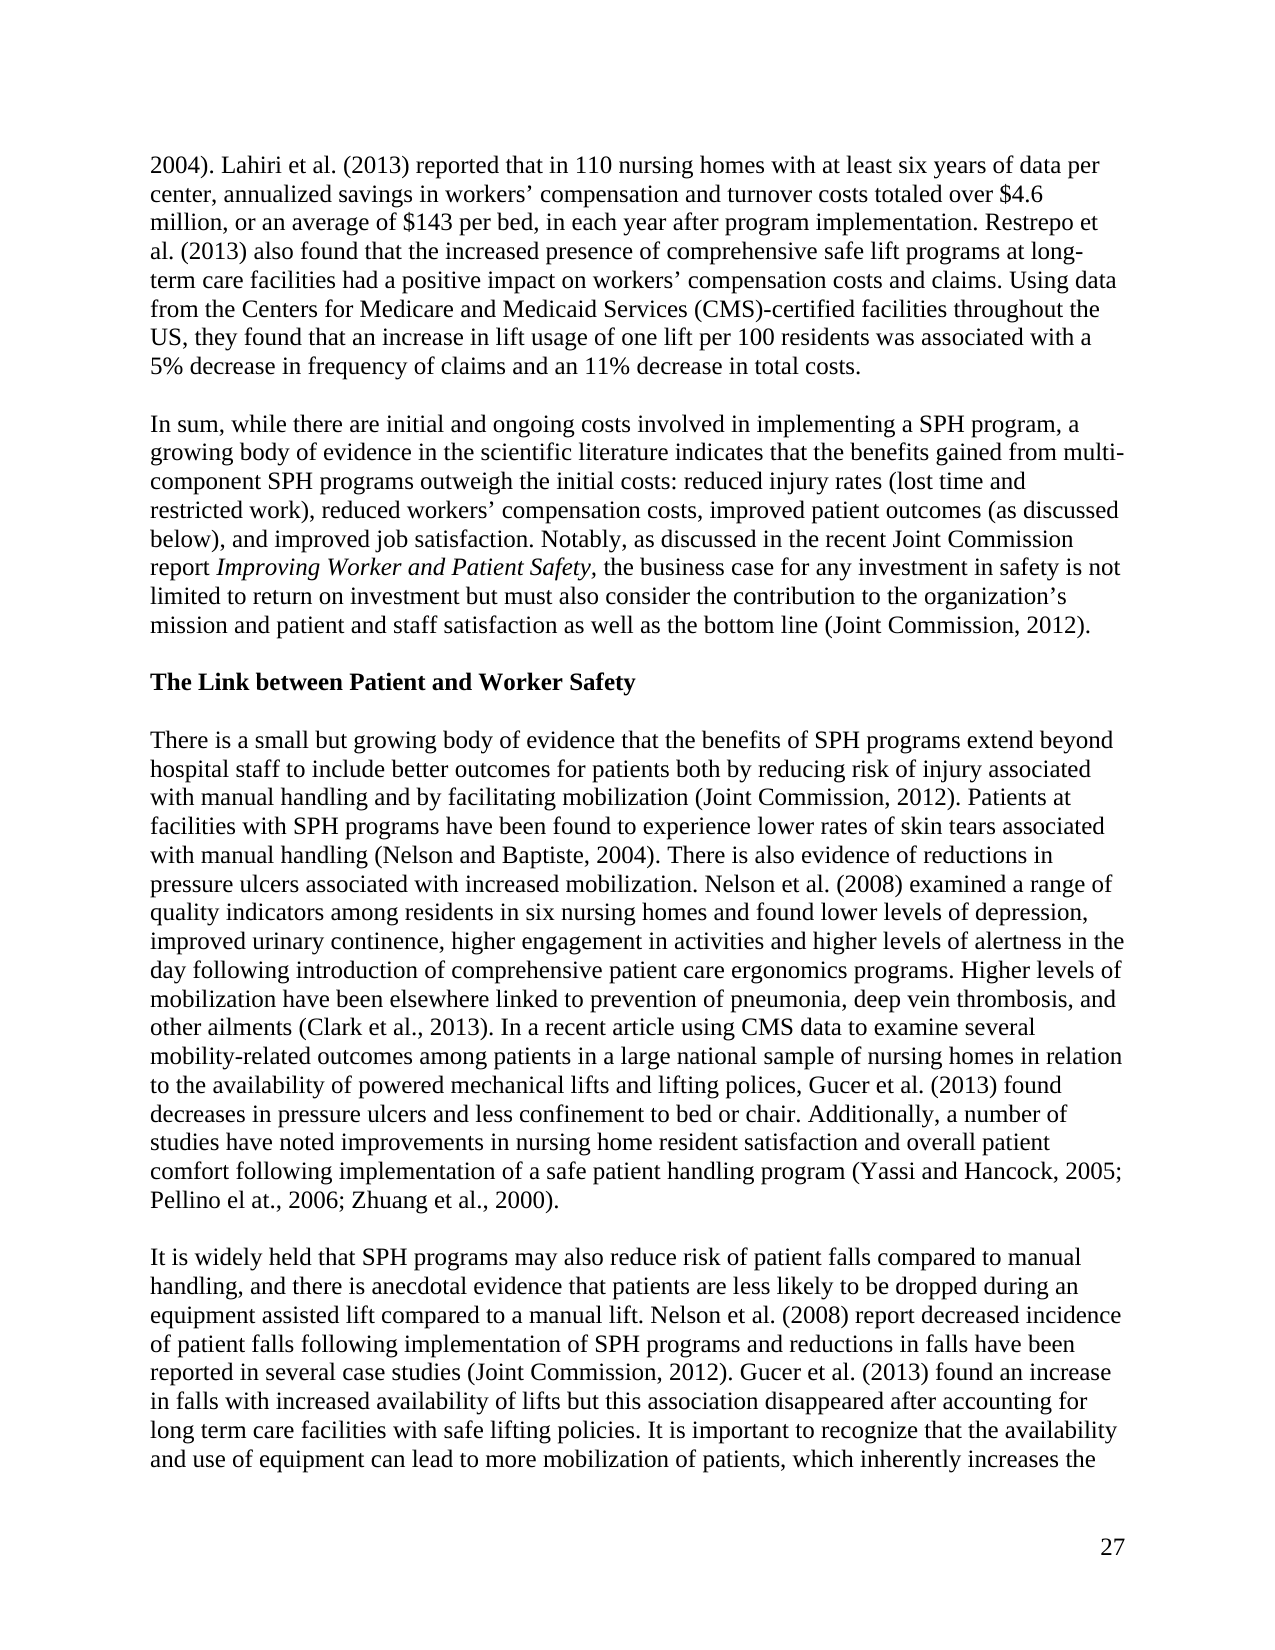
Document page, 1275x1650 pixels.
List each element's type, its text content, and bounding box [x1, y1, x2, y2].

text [150, 1242, 1125, 1472]
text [150, 150, 1125, 380]
text In sum, while there are initial and ongoing costs involved in implementing a SPH program, a growing body of evidence in the scientific literature indicates that the benefits gained from multi-component SPH programs outweigh the initial costs: reduced injury rates (lost time and restricted work), reduced workers’ compensation costs, improved patient outcomes (as discussed below), and improved job satisfaction. Notably, as discussed in the recent Joint Commission report Improving Worker and Patient Safety, the business case for any investment in safety is not limited to return on investment but must also consider the contribution to the organization’s mission and patient and staff satisfaction as well as the bottom line (Joint Commission, 2012). [150, 409, 1125, 639]
text There is a small but growing body of evidence that the benefits of SPH programs extend beyond hospital staff to include better outcomes for patients both by reducing risk of injury associated with manual handling and by facilitating mobilization (Joint Commission, 2012). Patients at facilities with SPH programs have been found to experience lower rates of skin tears associated with manual handling (Nelson and Baptiste, 2004). There is also evidence of reductions in pressure ulcers associated with increased mobilization. Nelson et al. (2008) examined a range of quality indicators among residents in six nursing homes and found lower levels of depression, improved urinary continence, higher engagement in activities and higher levels of alertness in the day following introduction of comprehensive patient care ergonomics programs. Higher levels of mobilization have been elsewhere linked to prevention of pneumonia, deep vein thrombosis, and other ailments (Clark et al., 2013). In a recent article using CMS data to examine several mobility-related outcomes among patients in a large national sample of nursing homes in relation to the availability of powered mechanical lifts and lifting polices, Gucer et al. (2013) found decreases in pressure ulcers and less confinement to bed or chair. Additionally, a number of studies have noted improvements in nursing home resident satisfaction and overall patient comfort following implementation of a safe patient handling program (Yassi and Hancock, 2005; Pellino el at., 2006; Zhuang et al., 2000). [150, 725, 1125, 1214]
text The Link between Patient and Worker Safety [150, 667, 1125, 696]
